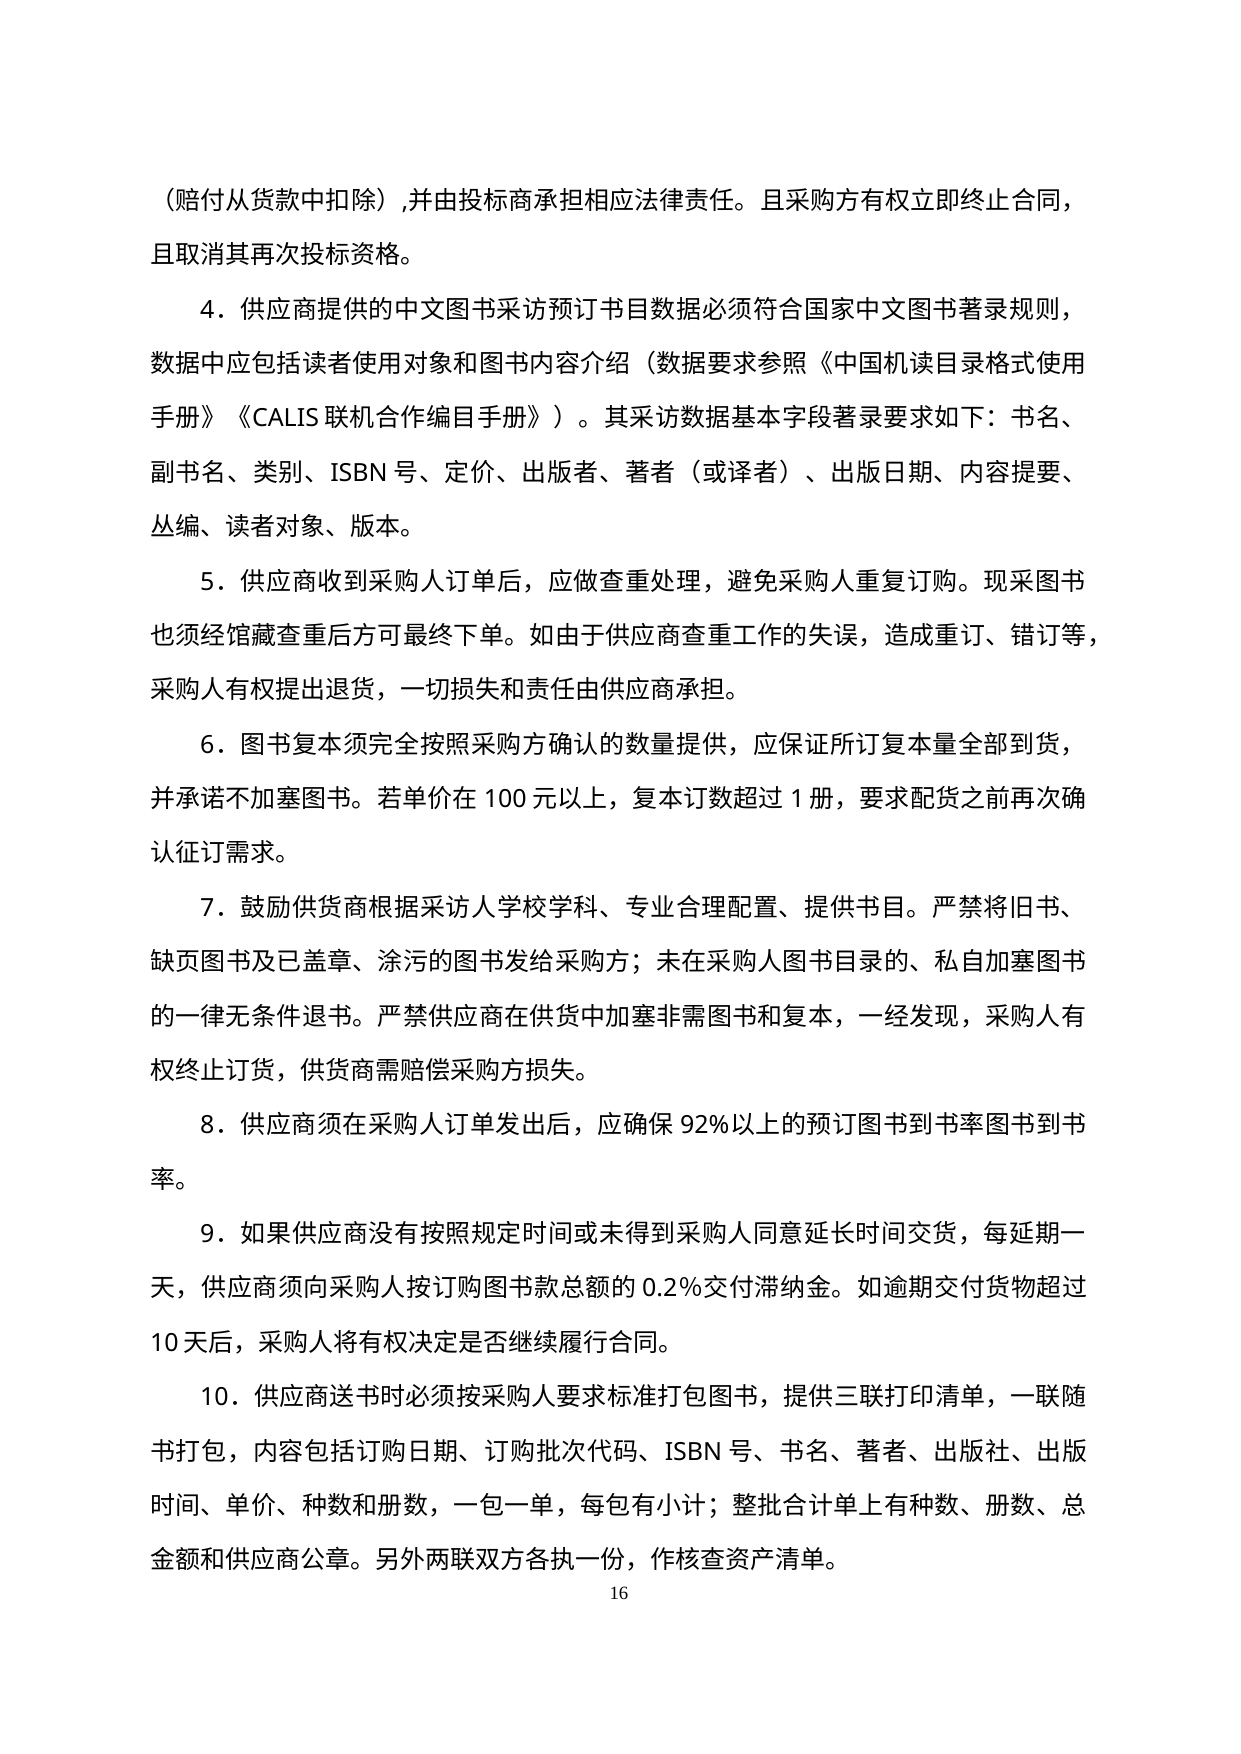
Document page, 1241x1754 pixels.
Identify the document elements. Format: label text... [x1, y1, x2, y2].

text 10．供应商送书时必须按采购人要求标准打包图书，提供三联打印清单，一联随书打包，内容包括订购日期、订购批次代码、ISBN号、书名、著者、出版社、出版时间、单价、种数和册数，一包一单，每包有小计；整批合计单上有种数、册数、总金额和供应商公章。另外两联双方各执一份，作核查资产清单。 [150, 1377, 1087, 1576]
text 6．图书复本须完全按照采购方确认的数量提供，应保证所订复本量全部到货，并承诺不加塞图书。若单价在100元以上，复本订数超过1册，要求配货之前再次确认征订需求。 [150, 724, 1087, 869]
text 4．供应商提供的中文图书采访预订书目数据必须符合国家中文图书著录规则，数据中应包括读者使用对象和图书内容介绍（数据要求参照《中国机读目录格式使用手册》《CALIS联机合作编目手册》）。其采访数据基本字段著录要求如下：书名、副书名、类别、ISBN号、定价、出版者、著者（或译者）、出版日期、内容提要、丛编、读者对象、版本。 [150, 289, 1087, 543]
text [150, 180, 1087, 271]
text 8．供应商须在采购人订单发出后，应确保92%以上的预订图书到书率图书到书率。 [150, 1105, 1087, 1195]
text 7．鼓励供货商根据采访人学校学科、专业合理配置、提供书目。严禁将旧书、缺页图书及已盖章、涂污的图书发给采购方；未在采购人图书目录的、私自加塞图书的一律无条件退书。严禁供应商在供货中加塞非需图书和复本，一经发现，采购人有权终止订货，供货商需赔偿采购方损失。 [150, 887, 1087, 1087]
text 5．供应商收到采购人订单后，应做查重处理，避免采购人重复订购。现采图书也须经馆藏查重后方可最终下单。如由于供应商查重工作的失误，造成重订、错订等，采购人有权提出退货，一切损失和责任由供应商承担。 [150, 561, 1087, 706]
text 9．如果供应商没有按照规定时间或未得到采购人同意延长时间交货，每延期一天，供应商须向采购人按订购图书款总额的0.2％交付滞纳金。如逾期交付货物超过10天后，采购人将有权决定是否继续履行合同。 [150, 1213, 1087, 1358]
